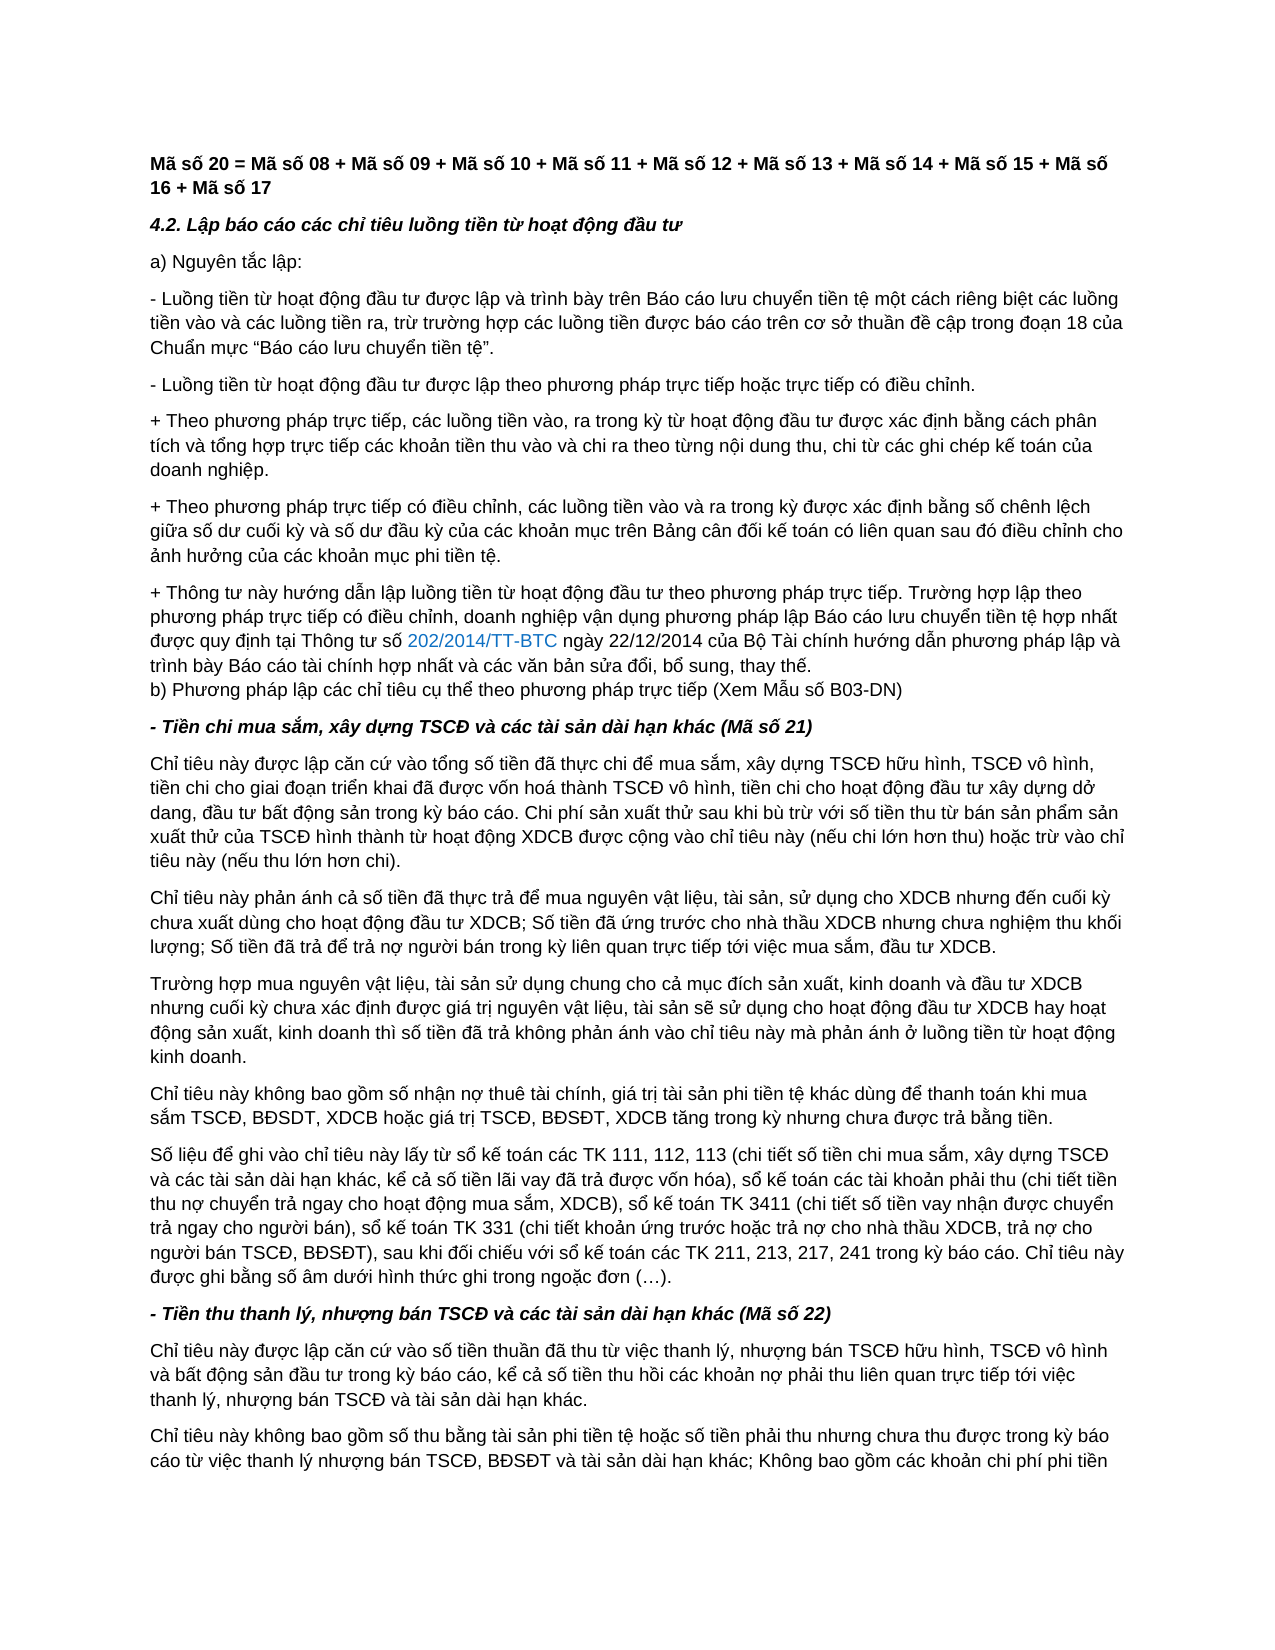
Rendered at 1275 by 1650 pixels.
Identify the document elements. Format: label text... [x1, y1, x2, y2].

text - Tiền chi mua sắm, xây dựng TSCĐ và các tài sản dài hạn khác (Mã số 21) [150, 713, 1125, 737]
text Trường hợp mua nguyên vật liệu, tài sản sử dụng chung cho cả mục đích sản xuất, kinh doanh và đầu tư XDCB nhưng cuối kỳ chưa xác định được giá trị nguyên vật liệu, tài sản sẽ sử dụng cho hoạt động đầu tư XDCB hay hoạt động sản xuất, kinh doanh thì số tiền đã trả không phản ánh vào chỉ tiêu này mà phản ánh ở luồng tiền từ hoạt động kinh doanh. [150, 970, 1125, 1067]
text + Theo phương pháp trực tiếp có điều chỉnh, các luồng tiền vào và ra trong kỳ được xác định bằng số chênh lệch giữa số dư cuối kỳ và số dư đầu kỳ của các khoản mục trên Bảng cân đối kế toán có liên quan sau đó điều chỉnh cho ảnh hưởng của các khoản mục phi tiền tệ. [150, 493, 1125, 566]
text + Thông tư này hướng dẫn lập luồng tiền từ hoạt động đầu tư theo phương pháp trực tiếp. Trường hợp lập theo phương pháp trực tiếp có điều chỉnh, doanh nghiệp vận dụng phương pháp lập Báo cáo lưu chuyển tiền tệ hợp nhất được quy định tại Thông tư số 202/2014/TT-BTC ngày 22/12/2014 của Bộ Tài chính hướng dẫn phương pháp lập và trình bày Báo cáo tài chính hợp nhất và các văn bản sửa đổi, bổ sung, thay thế. [150, 579, 1125, 676]
text Chỉ tiêu này không bao gồm số nhận nợ thuê tài chính, giá trị tài sản phi tiền tệ khác dùng để thanh toán khi mua sắm TSCĐ, BĐSDT, XDCB hoặc giá trị TSCĐ, BĐSĐT, XDCB tăng trong kỳ nhưng chưa được trả bằng tiền. [150, 1080, 1125, 1129]
text Chỉ tiêu này được lập căn cứ vào số tiền thuần đã thu từ việc thanh lý, nhượng bán TSCĐ hữu hình, TSCĐ vô hình và bất động sản đầu tư trong kỳ báo cáo, kể cả số tiền thu hồi các khoản nợ phải thu liên quan trực tiếp tới việc thanh lý, nhượng bán TSCĐ và tài sản dài hạn khác. [150, 1337, 1125, 1410]
text Chỉ tiêu này được lập căn cứ vào tổng số tiền đã thực chi để mua sắm, xây dựng TSCĐ hữu hình, TSCĐ vô hình, tiền chi cho giai đoạn triển khai đã được vốn hoá thành TSCĐ vô hình, tiền chi cho hoạt động đầu tư xây dựng dở dang, đầu tư bất động sản trong kỳ báo cáo. Chi phí sản xuất thử sau khi bù trừ với số tiền thu từ bán sản phẩm sản xuất thử của TSCĐ hình thành từ hoạt động XDCB được cộng vào chỉ tiêu này (nếu chi lớn hơn thu) hoặc trừ vào chỉ tiêu này (nếu thu lớn hơn chi). [150, 750, 1125, 872]
text Số liệu để ghi vào chỉ tiêu này lấy từ sổ kế toán các TK 111, 112, 113 (chi tiết số tiền chi mua sắm, xây dựng TSCĐ và các tài sản dài hạn khác, kể cả số tiền lãi vay đã trả được vốn hóa), sổ kế toán các tài khoản phải thu (chi tiết tiền thu nợ chuyển trả ngay cho hoạt động mua sắm, XDCB), sổ kế toán TK 3411 (chi tiết số tiền vay nhận được chuyển trả ngay cho người bán), sổ kế toán TK 331 (chi tiết khoản ứng trước hoặc trả nợ cho nhà thầu XDCB, trả nợ cho người bán TSCĐ, BĐSĐT), sau khi đối chiếu với sổ kế toán các TK 211, 213, 217, 241 trong kỳ báo cáo. Chỉ tiêu này được ghi bằng số âm dưới hình thức ghi trong ngoặc đơn (…). [150, 1141, 1125, 1287]
text Mã số 20 = Mã số 08 + Mã số 09 + Mã số 10 + Mã số 11 + Mã số 12 + Mã số 13 + Mã số 14 + Mã số 15 + Mã số 16 + Mã số 17 [150, 150, 1125, 199]
text 4.2. Lập báo cáo các chỉ tiêu luồng tiền từ hoạt động đầu tư [150, 211, 1125, 236]
text - Tiền thu thanh lý, nhượng bán TSCĐ và các tài sản dài hạn khác (Mã số 22) [150, 1300, 1125, 1324]
text b) Phương pháp lập các chỉ tiêu cụ thể theo phương pháp trực tiếp (Xem Mẫu số B03-DN) [150, 676, 1125, 701]
text Chỉ tiêu này phản ánh cả số tiền đã thực trả để mua nguyên vật liệu, tài sản, sử dụng cho XDCB nhưng đến cuối kỳ chưa xuất dùng cho hoạt động đầu tư XDCB; Số tiền đã ứng trước cho nhà thầu XDCB nhưng chưa nghiệm thu khối lượng; Số tiền đã trả để trả nợ người bán trong kỳ liên quan trực tiếp tới việc mua sắm, đầu tư XDCB. [150, 884, 1125, 957]
text - Luồng tiền từ hoạt động đầu tư được lập và trình bày trên Báo cáo lưu chuyển tiền tệ một cách riêng biệt các luồng tiền vào và các luồng tiền ra, trừ trường hợp các luồng tiền được báo cáo trên cơ sở thuần đề cập trong đoạn 18 của Chuẩn mực “Báo cáo lưu chuyển tiền tệ”. [150, 285, 1125, 358]
text a) Nguyên tắc lập: [150, 248, 1125, 272]
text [150, 1422, 1125, 1471]
text + Theo phương pháp trực tiếp, các luồng tiền vào, ra trong kỳ từ hoạt động đầu tư được xác định bằng cách phân tích và tổng hợp trực tiếp các khoản tiền thu vào và chi ra theo từng nội dung thu, chi từ các ghi chép kế toán của doanh nghiệp. [150, 407, 1125, 481]
text - Luồng tiền từ hoạt động đầu tư được lập theo phương pháp trực tiếp hoặc trực tiếp có điều chỉnh. [150, 371, 1125, 395]
